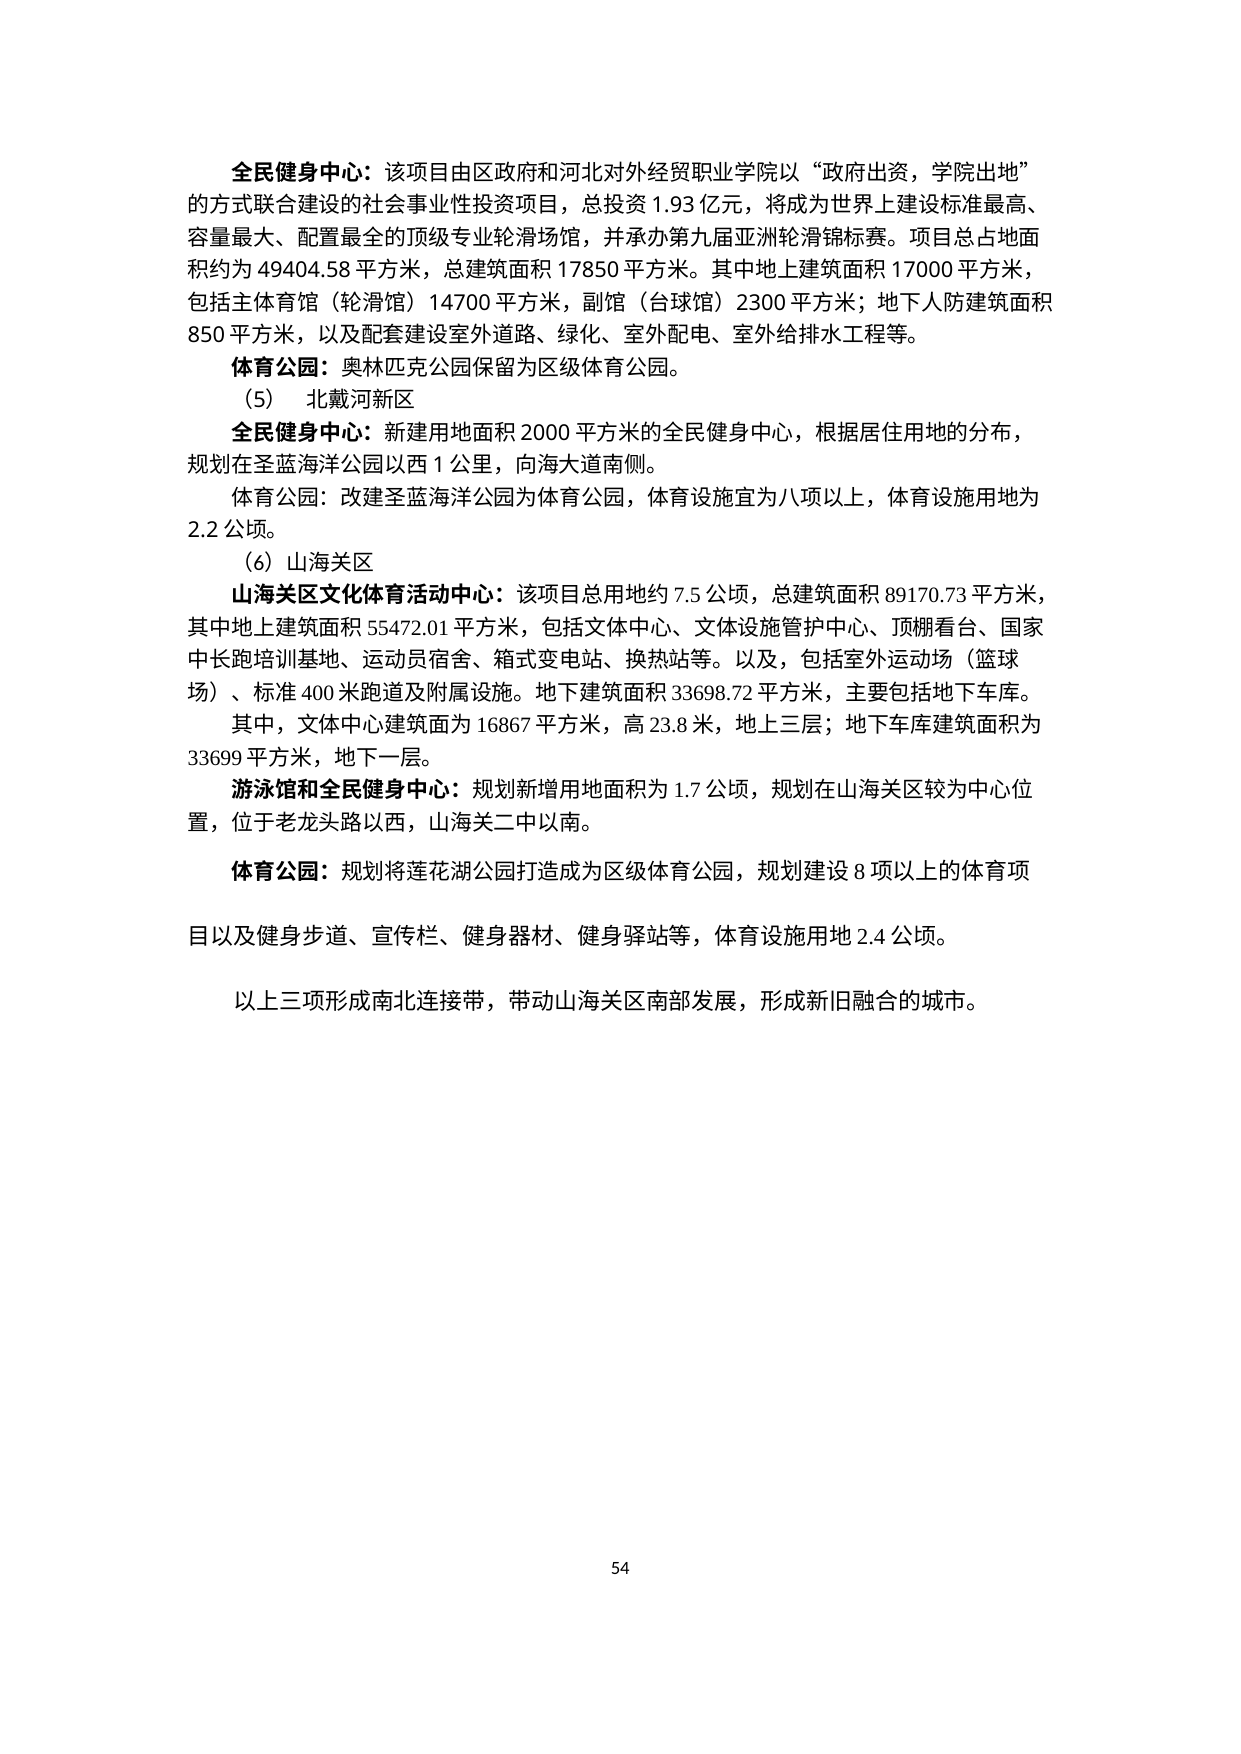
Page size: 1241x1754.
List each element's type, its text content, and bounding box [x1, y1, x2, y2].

text 以上三项形成南北连接带，带动山海关区南部发展，形成新旧融合的城市。 [187, 967, 1053, 1032]
text 其中，文体中心建筑面为16867平方米，高23.8米，地上三层；地下车库建筑面积为33699平方米，地下一层。 [187, 707, 1053, 772]
text 全民健身中心：该项目由区政府和河北对外经贸职业学院以“政府出资，学院出地”的方式联合建设的社会事业性投资项目，总投资1.93亿元，将成为世界上建设标准最高、容量最大、配置最全的顶级专业轮滑场馆，并承办第九届亚洲轮滑锦标赛。项目总占地面积约为49404.58平方米，总建筑面积17850平方米。其中地上建筑面积17000平方米，包括主体育馆（轮滑馆）14700平方米，副馆（台球馆）2300平方米；地下人防建筑面积850平方米，以及配套建设室外道路、绿化、室外配电、室外给排水工程等。 [187, 154, 1053, 349]
text 体育公园：规划将莲花湖公园打造成为区级体育公园，规划建设8项以上的体育项目以及健身步道、宣传栏、健身器材、健身驿站等，体育设施用地2.4公顷。 [187, 837, 1053, 967]
text 全民健身中心：新建用地面积2000平方米的全民健身中心，根据居住用地的分布，规划在圣蓝海洋公园以西1公里，向海大道南侧。 [187, 414, 1053, 479]
text 体育公园：奥林匹克公园保留为区级体育公园。 [187, 349, 1053, 382]
list 北戴河新区 [231, 382, 1053, 414]
text 山海关区文化体育活动中心：该项目总用地约7.5公顷，总建筑面积89170.73平方米，其中地上建筑面积55472.01平方米，包括文体中心、文体设施管护中心、顶棚看台、国家中长跑培训基地、运动员宿舍、箱式变电站、换热站等。以及，包括室外运动场（篮球场）、标准400米跑道及附属设施。地下建筑面积33698.72平方米，主要包括地下车库。 [187, 577, 1053, 707]
text 体育公园：改建圣蓝海洋公园为体育公园，体育设施宜为八项以上，体育设施用地为2.2公顷。 [187, 479, 1053, 544]
text 游泳馆和全民健身中心：规划新增用地面积为1.7公顷，规划在山海关区较为中心位置，位于老龙头路以西，山海关二中以南。 [187, 772, 1053, 837]
text （6）山海关区 [187, 544, 1053, 577]
